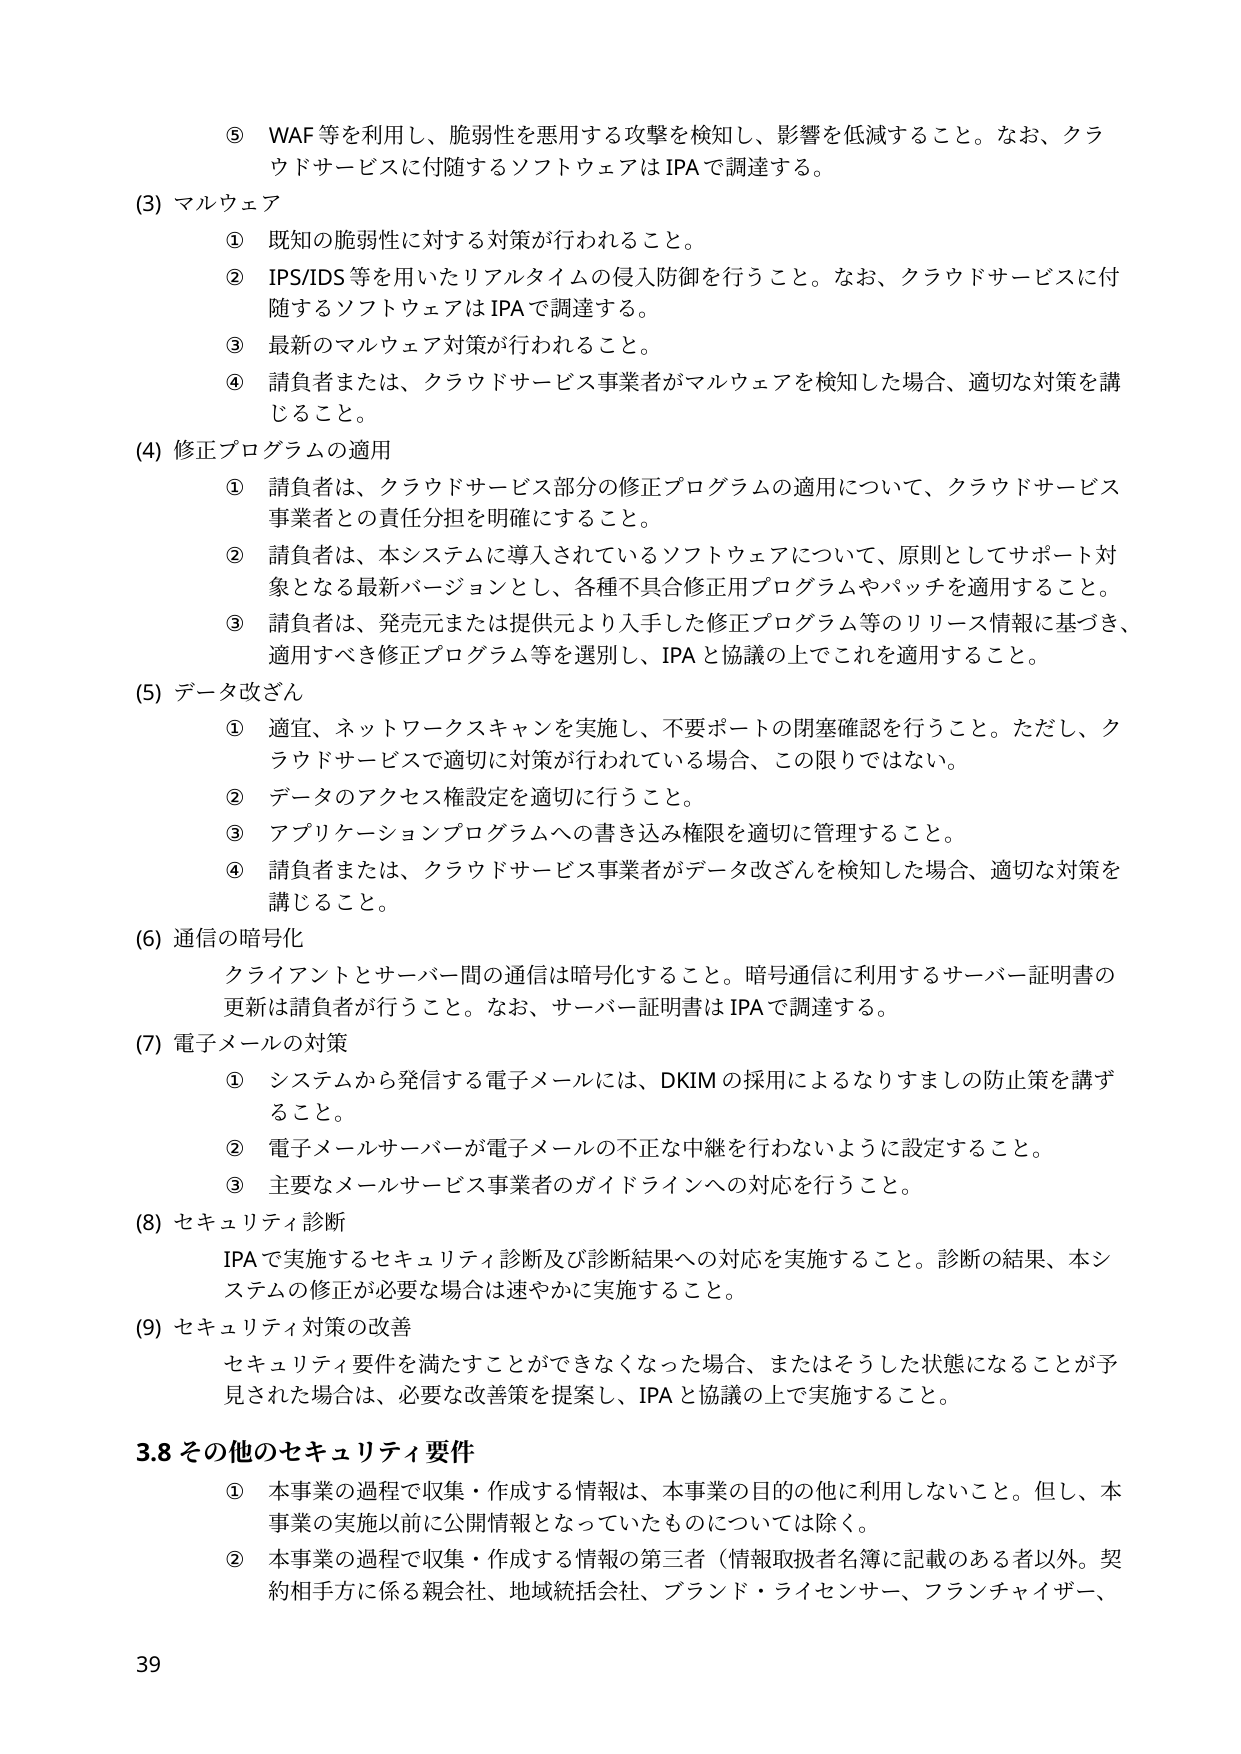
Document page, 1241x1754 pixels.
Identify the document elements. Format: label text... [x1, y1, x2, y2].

list セキュリティ対策の改善 [136, 1310, 1122, 1342]
list WAF等を利用し、脆弱性を悪用する攻撃を検知し、影響を低減すること。なお、クラウドサービスに付随するソフトウェアはIPAで調達する。 [225, 118, 1122, 181]
list データのアクセス権設定を適切に行うこと。 [225, 780, 1122, 811]
list 請負者または、クラウドサービス事業者がマルウェアを検知した場合、適切な対策を講じること。 [225, 365, 1122, 428]
list 修正プログラムの適用 [136, 433, 1122, 465]
list 通信の暗号化 [136, 922, 1122, 953]
list データ改ざん [136, 675, 1122, 706]
text クライアントとサーバー間の通信は暗号化すること。暗号通信に利用するサーバー証明書の更新は請負者が行うこと。なお、サーバー証明書はIPAで調達する。 [223, 958, 1122, 1021]
list セキュリティ診断 [136, 1205, 1122, 1237]
list 適宜、ネットワークスキャンを実施し、不要ポートの閉塞確認を行うこと。ただし、クラウドサービスで適切に対策が行われている場合、この限りではない。 [225, 712, 1122, 775]
list 主要なメールサービス事業者のガイドラインへの対応を行うこと。 [225, 1168, 1122, 1200]
text セキュリティ要件を満たすことができなくなった場合、またはそうした状態になることが予見された場合は、必要な改善策を提案し、IPAと協議の上で実施すること。 [223, 1347, 1122, 1410]
list マルウェア [136, 186, 1122, 218]
list 請負者は、本システムに導入されているソフトウェアについて、原則としてサポート対象となる最新バージョンとし、各種不具合修正用プログラムやパッチを適用すること。 [225, 538, 1122, 601]
list システムから発信する電子メールには、DKIMの採用によるなりすましの防止策を講ずること。 [225, 1063, 1122, 1126]
list アプリケーションプログラムへの書き込み権限を適切に管理すること。 [225, 817, 1122, 848]
list 請負者は、発売元または提供元より入手した修正プログラム等のリリース情報に基づき、適用すべき修正プログラム等を選別し、IPAと協議の上でこれを適用すること。 [225, 607, 1122, 670]
list 電子メールサーバーが電子メールの不正な中継を行わないように設定すること。 [225, 1132, 1122, 1163]
list 既知の脆弱性に対する対策が行われること。 [225, 223, 1122, 255]
text IPAで実施するセキュリティ診断及び診断結果への対応を実施すること。診断の結果、本システムの修正が必要な場合は速やかに実施すること。 [223, 1242, 1122, 1305]
list 本事業の過程で収集・作成する情報は、本事業の目的の他に利用しないこと。但し、本事業の実施以前に公開情報となっていたものについては除く。 [225, 1474, 1122, 1537]
list 請負者は、クラウドサービス部分の修正プログラムの適用について、クラウドサービス事業者との責任分担を明確にすること。 [225, 470, 1122, 533]
list 電子メールの対策 [136, 1027, 1122, 1058]
list 請負者または、クラウドサービス事業者がデータ改ざんを検知した場合、適切な対策を講じること。 [225, 853, 1122, 916]
list 3.8 その他のセキュリティ要件 [136, 1435, 1122, 1469]
list 最新のマルウェア対策が行われること。 [225, 328, 1122, 360]
list IPS/IDS等を用いたリアルタイムの侵入防御を行うこと。なお、クラウドサービスに付随するソフトウェアはIPAで調達する。 [225, 260, 1122, 323]
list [225, 1542, 1122, 1606]
